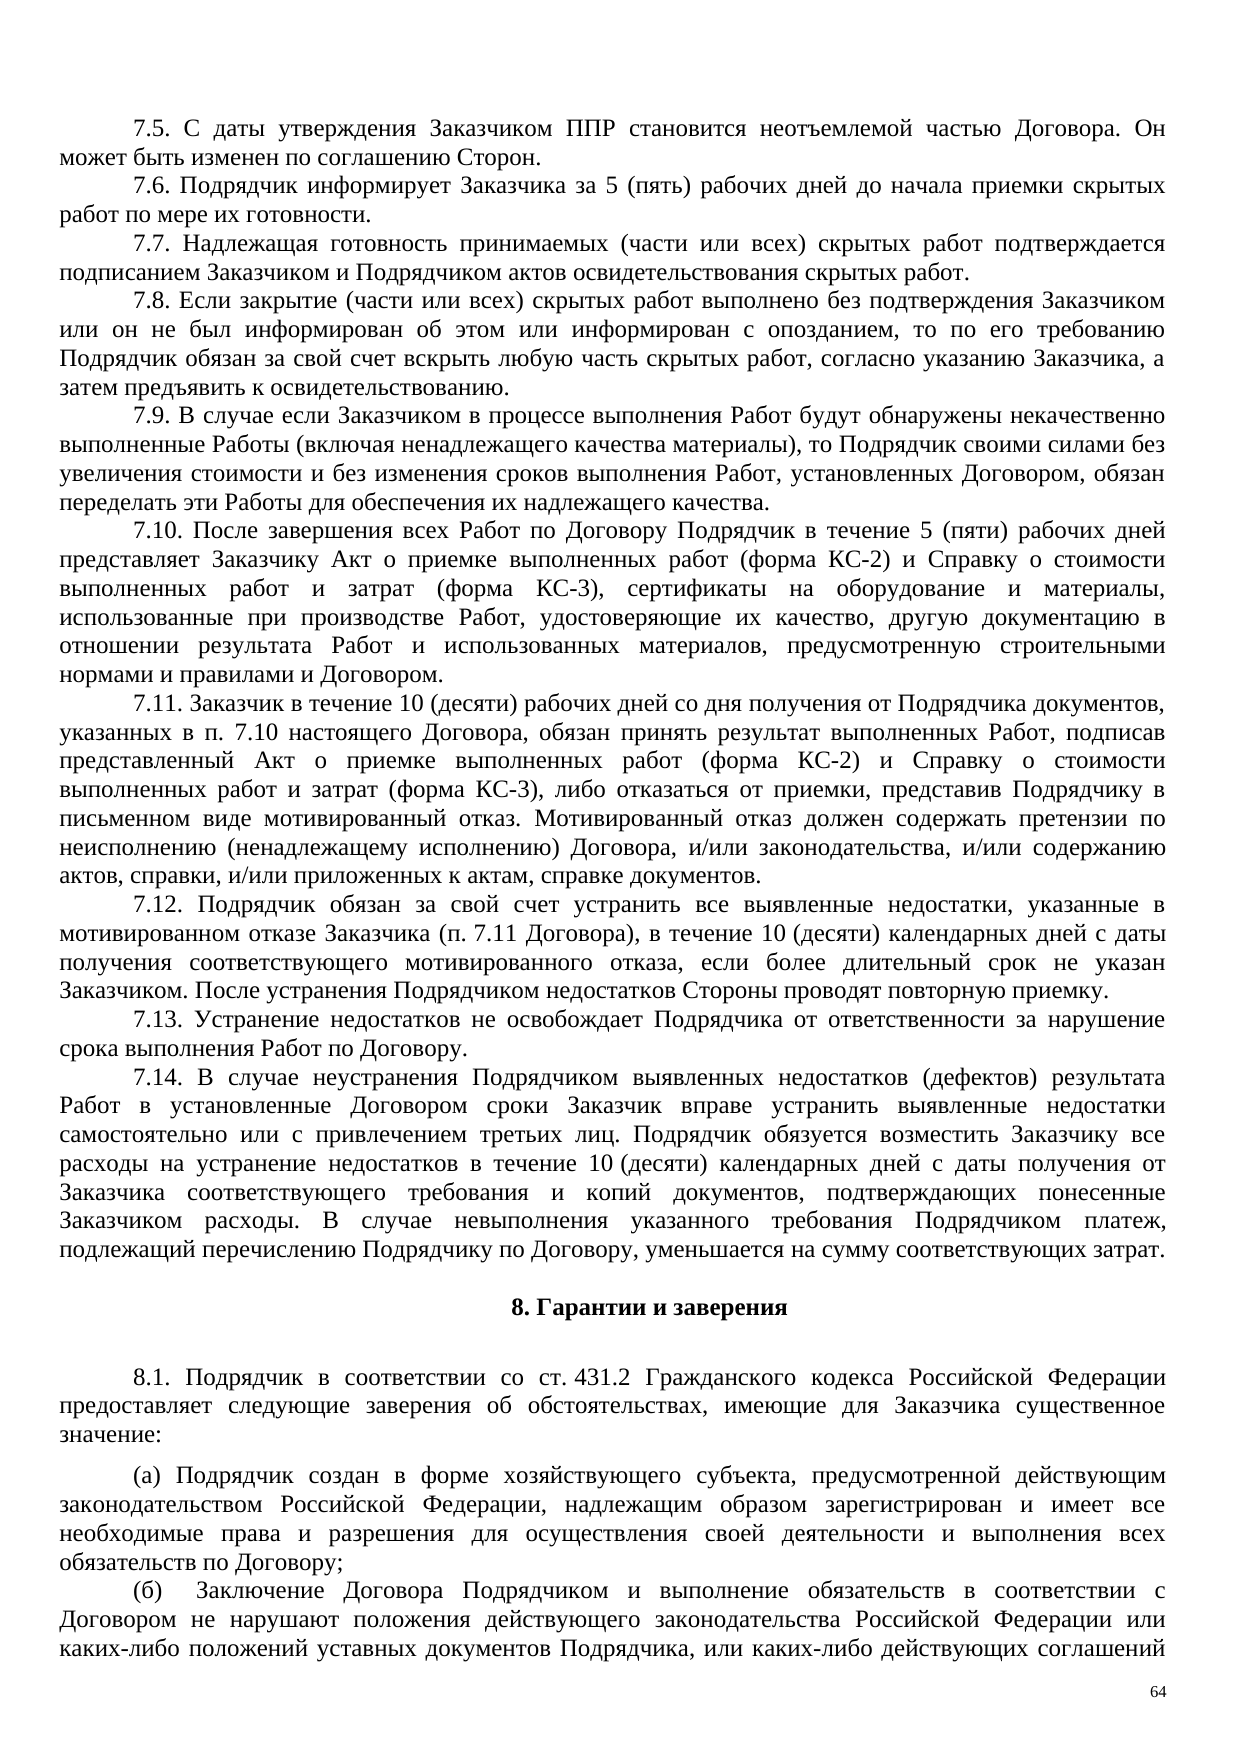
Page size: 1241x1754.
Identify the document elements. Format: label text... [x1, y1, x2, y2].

text 7.13. Устранение недостатков не освобождает Подрядчика от ответственности за нарушение срока выполнения Работ по Договору. [59, 1004, 1166, 1062]
text 7.12. Подрядчик обязан за свой счет устранить все выявленные недостатки, указанные в мотивированном отказе Заказчика (п. 7.11 Договора), в течение 10 (десяти) календарных дней с даты получения соответствующего мотивированного отказа, если более длительный срок не указан Заказчиком. После устранения Подрядчиком недостатков Стороны проводят повторную приемку. [59, 889, 1166, 1004]
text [59, 1575, 1166, 1662]
text 7.10. После завершения всех Работ по Договору Подрядчик в течение 5 (пяти) рабочих дней представляет Заказчику Акт о приемке выполненных работ (форма КС-2) и Справку о стоимости выполненных работ и затрат (форма КС-3), сертификаты на оборудование и материалы, использованные при производстве Работ, удостоверяющие их качество, другую документацию в отношении результата Работ и использованных материалов, предусмотренную строительными нормами и правилами и Договором. [59, 515, 1166, 688]
text 8.1. Подрядчик в соответствии со ст. 431.2 Гражданского кодекса Российской Федерации предоставляет следующие заверения об обстоятельствах, имеющие для Заказчика существенное значение: [59, 1362, 1166, 1448]
text 8. Гарантии и заверения [59, 1292, 1166, 1320]
text 7.8. Если закрытие (части или всех) скрытых работ выполнено без подтверждения Заказчиком или он не был информирован об этом или информирован с опозданием, то по его требованию Подрядчик обязан за свой счет вскрыть любую часть скрытых работ, согласно указанию Заказчика, а затем предъявить к освидетельствованию. [59, 285, 1166, 400]
text 7.9. В случае если Заказчиком в процессе выполнения Работ будут обнаружены некачественно выполненные Работы (включая ненадлежащего качества материалы), то Подрядчик своими силами без увеличения стоимости и без изменения сроков выполнения Работ, установленных Договором, обязан переделать эти Работы для обеспечения их надлежащего качества. [59, 400, 1166, 515]
text 7.7. Надлежащая готовность принимаемых (части или всех) скрытых работ подтверждается подписанием Заказчиком и Подрядчиком актов освидетельствования скрытых работ. [59, 228, 1166, 285]
text 7.6. Подрядчик информирует Заказчика за 5 (пять) рабочих дней до начала приемки скрытых работ по мере их готовности. [59, 170, 1166, 228]
text 7.14. В случае неустранения Подрядчиком выявленных недостатков (дефектов) результата Работ в установленные Договором сроки Заказчик вправе устранить выявленные недостатки самостоятельно или с привлечением третьих лиц. Подрядчик обязуется возместить Заказчику все расходы на устранение недостатков в течение 10 (десяти) календарных дней с даты получения от Заказчика соответствующего требования и копий документов, подтверждающих понесенные Заказчиком расходы. В случае невыполнения указанного требования Подрядчиком платеж, подлежащий перечислению Подрядчику по Договору, уменьшается на сумму соответствующих затрат. [59, 1062, 1166, 1263]
text 7.11. Заказчик в течение 10 (десяти) рабочих дней со дня получения от Подрядчика документов, указанных в п. 7.10 настоящего Договора, обязан принять результат выполненных Работ, подписав представленный Акт о приемке выполненных работ (форма КС-2) и Справку о стоимости выполненных работ и затрат (форма КС-3), либо отказаться от приемки, представив Подрядчику в письменном виде мотивированный отказ. Мотивированный отказ должен содержать претензии по неисполнению (ненадлежащему исполнению) Договора, и/или законодательства, и/или содержанию актов, справки, и/или приложенных к актам, справке документов. [59, 688, 1166, 889]
text 7.5. С даты утверждения Заказчиком ППР становится неотъемлемой частью Договора. Он может быть изменен по соглашению Сторон. [59, 113, 1166, 170]
text (а) Подрядчик создан в форме хозяйствующего субъекта, предусмотренной действующим законодательством Российской Федерации, надлежащим образом зарегистрирован и имеет все необходимые права и разрешения для осуществления своей деятельности и выполнения всех обязательств по Договору; [59, 1460, 1166, 1575]
